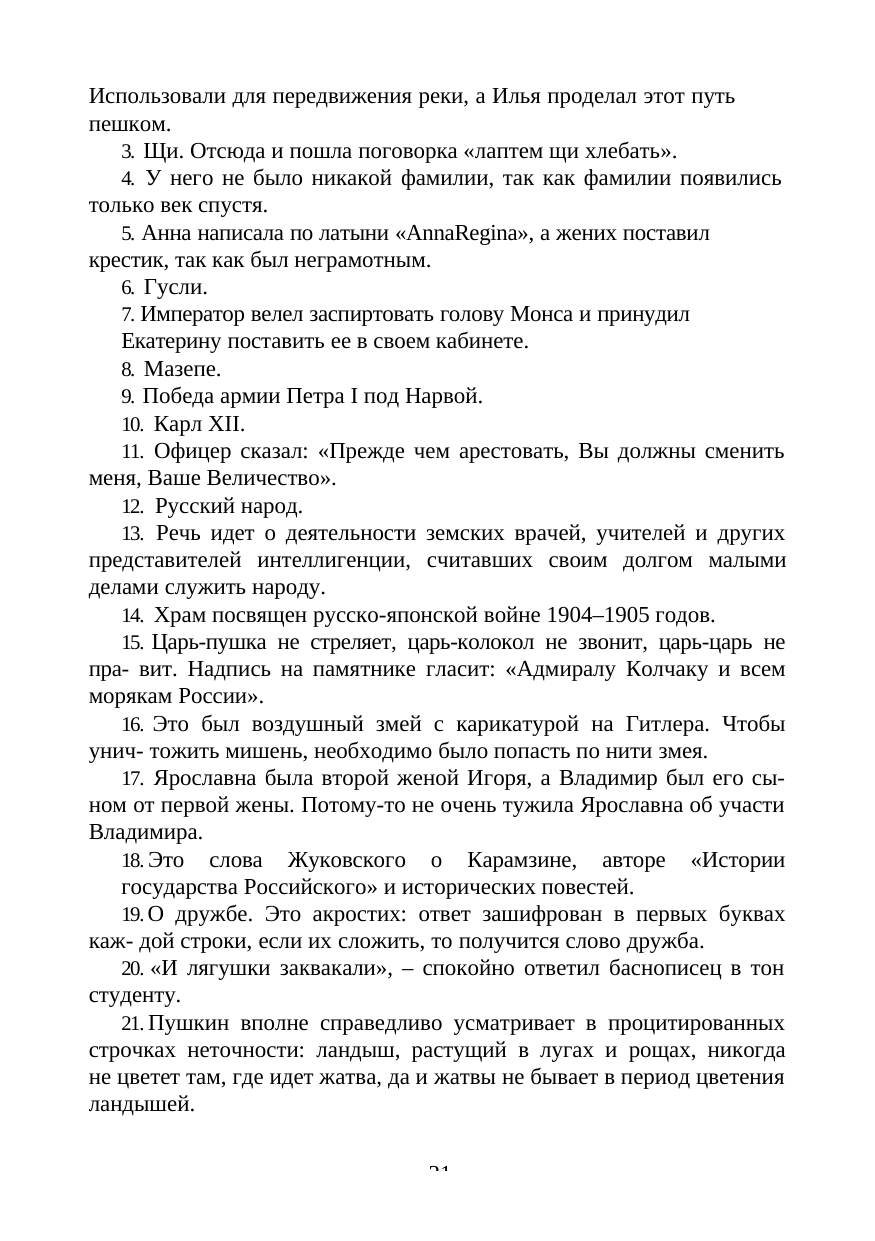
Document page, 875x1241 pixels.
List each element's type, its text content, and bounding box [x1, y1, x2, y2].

list Анна написала по латыни «AnnaRegina», а жених поставил крестик, так как был неграмотным. [88, 219, 786, 272]
list Победа армии Петра I под Нарвой. [121, 382, 805, 409]
list Карл XII. [121, 410, 805, 436]
list Ярославна была второй женой Игоря, а Владимир был его сы- ном от первой жены. Потому-то не очень тужила Ярославна об участи Владимира. [88, 764, 786, 845]
list «И лягушки заквакали», – спокойно ответил баснописец в тон студенту. [88, 954, 786, 1008]
list Царь-пушка не стреляет, царь-колокол не звонит, царь-царь не пра- вит. Надпись на памятнике гласит: «Адмиралу Колчаку и всем морякам России». [88, 628, 786, 709]
list Офицер сказал: «Прежде чем арестовать, Вы должны сменить меня, Ваше Величество». [88, 437, 786, 491]
list О дружбе. Это акростих: ответ зашифрован в первых буквах каж- дой строки, если их сложить, то получится слово дружба. [88, 900, 786, 953]
list Щи. Отсюда и пошла поговорка «лаптем щи хлебать». [121, 137, 805, 163]
list Русский народ. [121, 492, 805, 518]
list Это был воздушный змей с карикатурой на Гитлера. Чтобы унич- тожить мишень, необходимо было попасть по нити змея. [88, 710, 786, 763]
list Храм посвящен русско-японской войне 1904–1905 годов. [121, 601, 805, 627]
list Пушкин вполне справедливо усматривает в процитированных строчках неточности: ландыш, растущий в лугах и рощах, никогда не цветет там, где идет жатва, да и жатвы не бывает в период цветения ландышей. [88, 1009, 786, 1116]
list Это слова Жуковского о Карамзине, авторе «Истории государства Российского» и исторических повестей. [121, 846, 786, 899]
text Использовали для передвижения реки, а Илья проделал этот путь пешком. [88, 82, 786, 136]
list У него не было никакой фамилии, так как фамилии появились только век спустя. [88, 164, 786, 218]
list Мазепе. [121, 355, 805, 381]
list Император велел заспиртовать голову Монса и принудил Екатерину поставить ее в своем кабинете. [121, 301, 786, 354]
list Речь идет о деятельности земских врачей, учителей и других представителей интеллигенции, считавших своим долгом малыми делами служить народу. [88, 519, 787, 600]
list Гусли. [121, 273, 805, 299]
